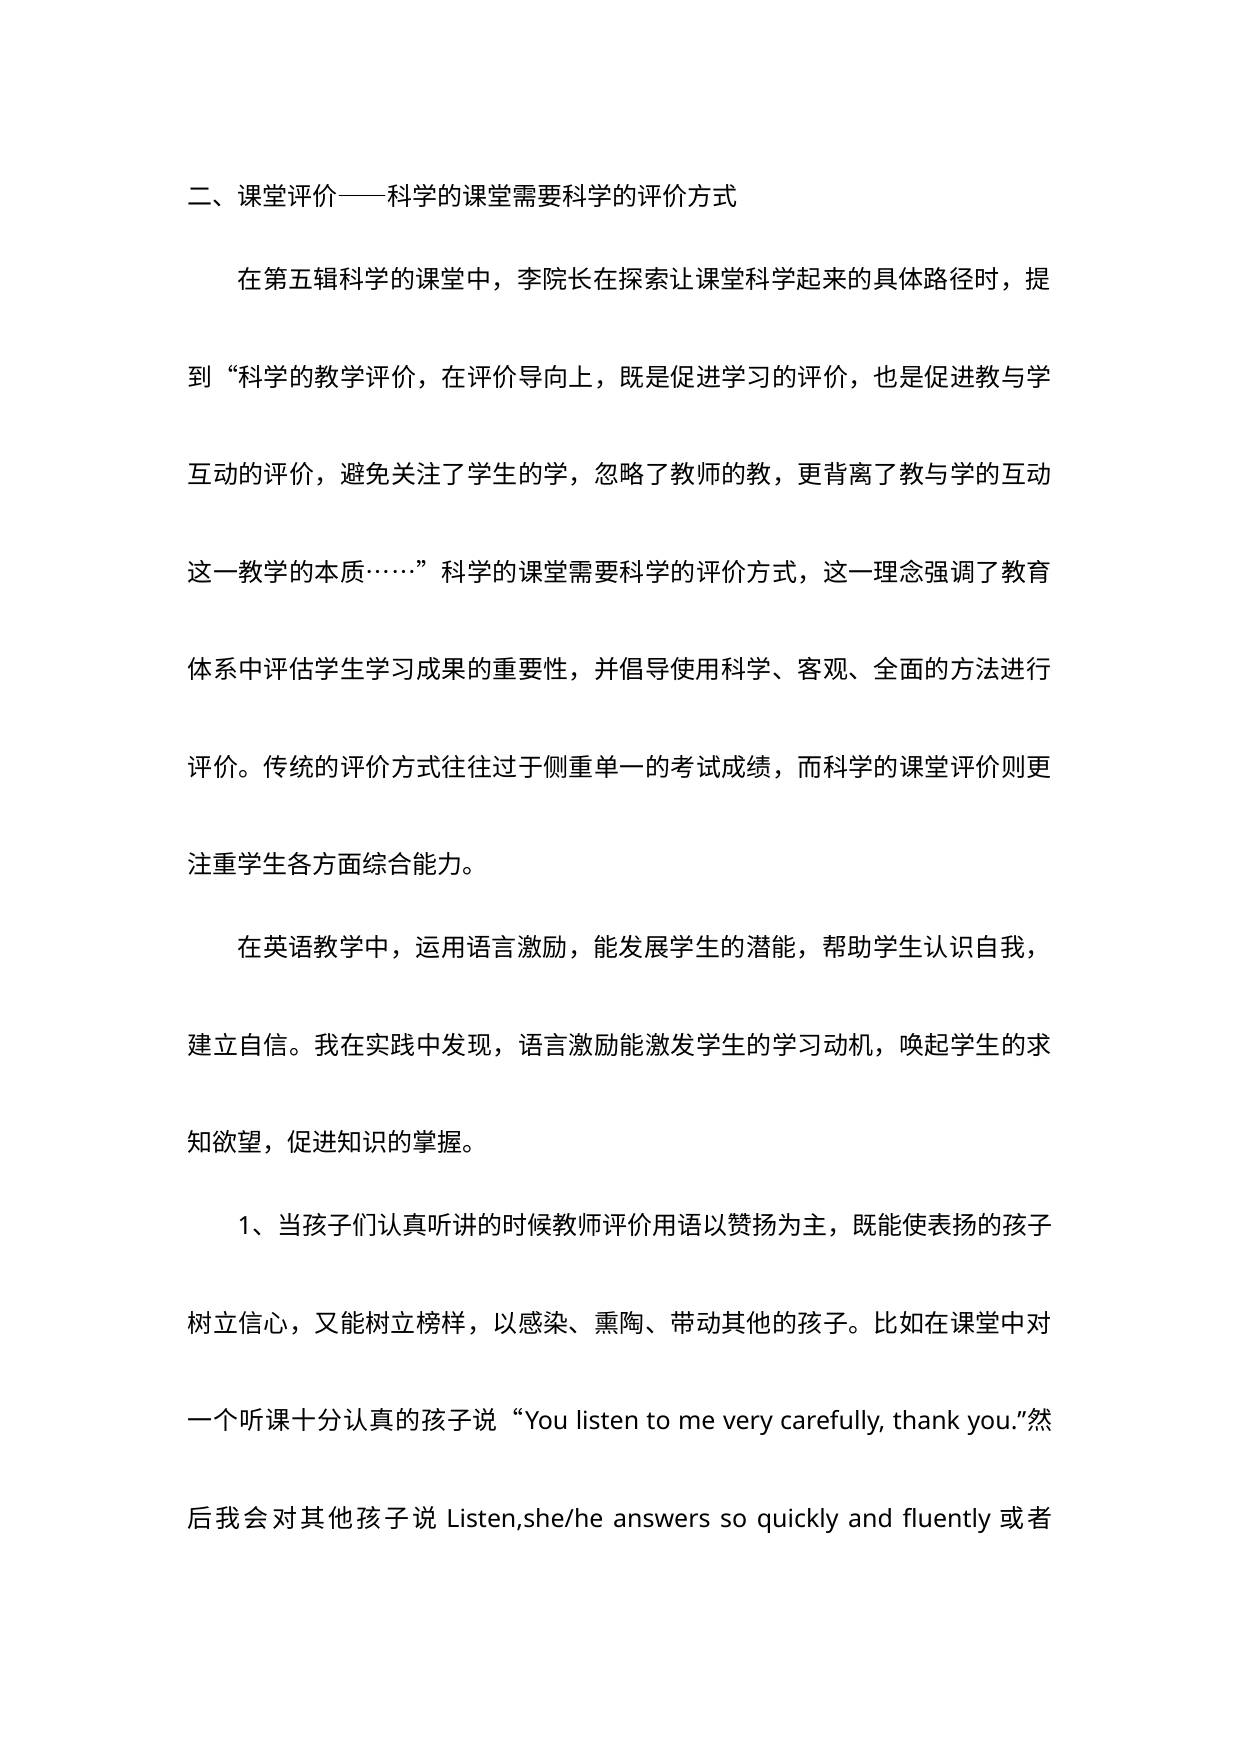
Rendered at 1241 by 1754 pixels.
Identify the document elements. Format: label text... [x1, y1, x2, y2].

text 二、课堂评价——科学的课堂需要科学的评价方式 [187, 162, 1053, 227]
text 在英语教学中，运用语言激励，能发展学生的潜能，帮助学生认识自我，建立自信。我在实践中发现，语言激励能激发学生的学习动机，唤起学生的求知欲望，促进知识的掌握。 [187, 913, 1053, 1173]
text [187, 1191, 1053, 1549]
text 在第五辑科学的课堂中，李院长在探索让课堂科学起来的具体路径时，提到“科学的教学评价，在评价导向上，既是促进学习的评价，也是促进教与学互动的评价，避免关注了学生的学，忽略了教师的教，更背离了教与学的互动这一教学的本质……”科学的课堂需要科学的评价方式，这一理念强调了教育体系中评估学生学习成果的重要性，并倡导使用科学、客观、全面的方法进行评价。传统的评价方式往往过于侧重单一的考试成绩，而科学的课堂评价则更注重学生各方面综合能力。 [187, 245, 1053, 895]
